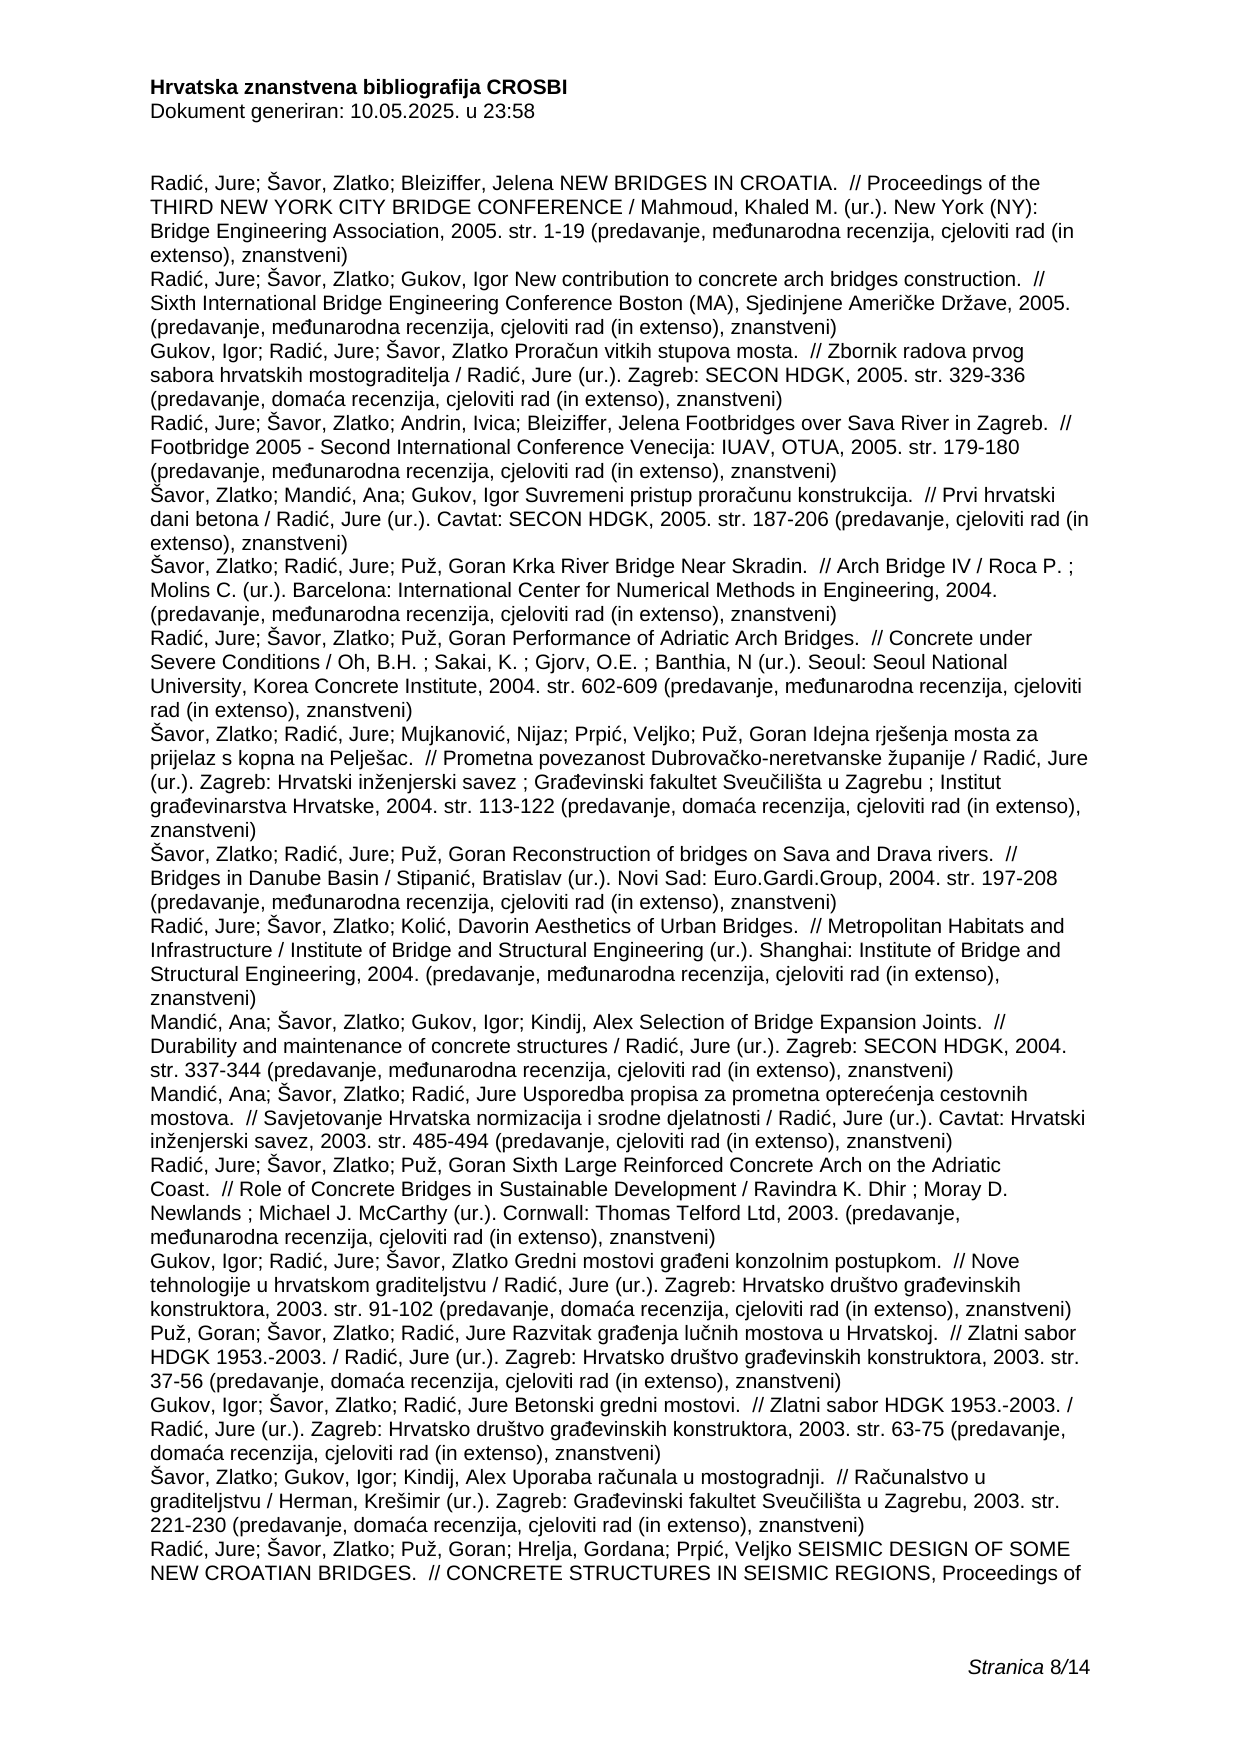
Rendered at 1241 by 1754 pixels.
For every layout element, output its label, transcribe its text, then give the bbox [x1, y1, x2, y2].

text Radić, Jure; Šavor, Zlatko; Kolić, Davorin [150, 914, 1090, 1009]
text Radić, Jure; Šavor, Zlatko; Puž, Goran [150, 626, 1090, 722]
text Radić, Jure; Šavor, Zlatko; Gukov, Igor [150, 267, 1090, 339]
text Puž, Goran; Šavor, Zlatko; Radić, Jure [150, 1321, 1090, 1393]
text Gukov, Igor; Radić, Jure; Šavor, Zlatko [150, 339, 1090, 411]
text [150, 1537, 1090, 1584]
text Mandić, Ana; Šavor, Zlatko; Radić, Jure [150, 1081, 1090, 1153]
text Gukov, Igor; Radić, Jure; Šavor, Zlatko [150, 1249, 1090, 1321]
text Mandić, Ana; Šavor, Zlatko; Gukov, Igor; Kindij, Alex [150, 1009, 1090, 1081]
text Radić, Jure; Šavor, Zlatko; Andrin, Ivica; Bleiziffer, Jelena [150, 411, 1090, 482]
text Gukov, Igor; Šavor, Zlatko; Radić, Jure [150, 1393, 1090, 1465]
text Radić, Jure; Šavor, Zlatko; Puž, Goran [150, 1153, 1090, 1249]
text Radić, Jure; Šavor, Zlatko; Bleiziffer, Jelena [150, 171, 1090, 267]
text Šavor, Zlatko; Radić, Jure; Puž, Goran [150, 842, 1090, 914]
text Šavor, Zlatko; Radić, Jure; Mujkanović, Nijaz; Prpić, Veljko; Puž, Goran [150, 722, 1090, 842]
text Šavor, Zlatko; Mandić, Ana; Gukov, Igor [150, 482, 1090, 554]
text Šavor, Zlatko; Radić, Jure; Puž, Goran [150, 554, 1090, 626]
text Šavor, Zlatko; Gukov, Igor; Kindij, Alex [150, 1465, 1090, 1537]
